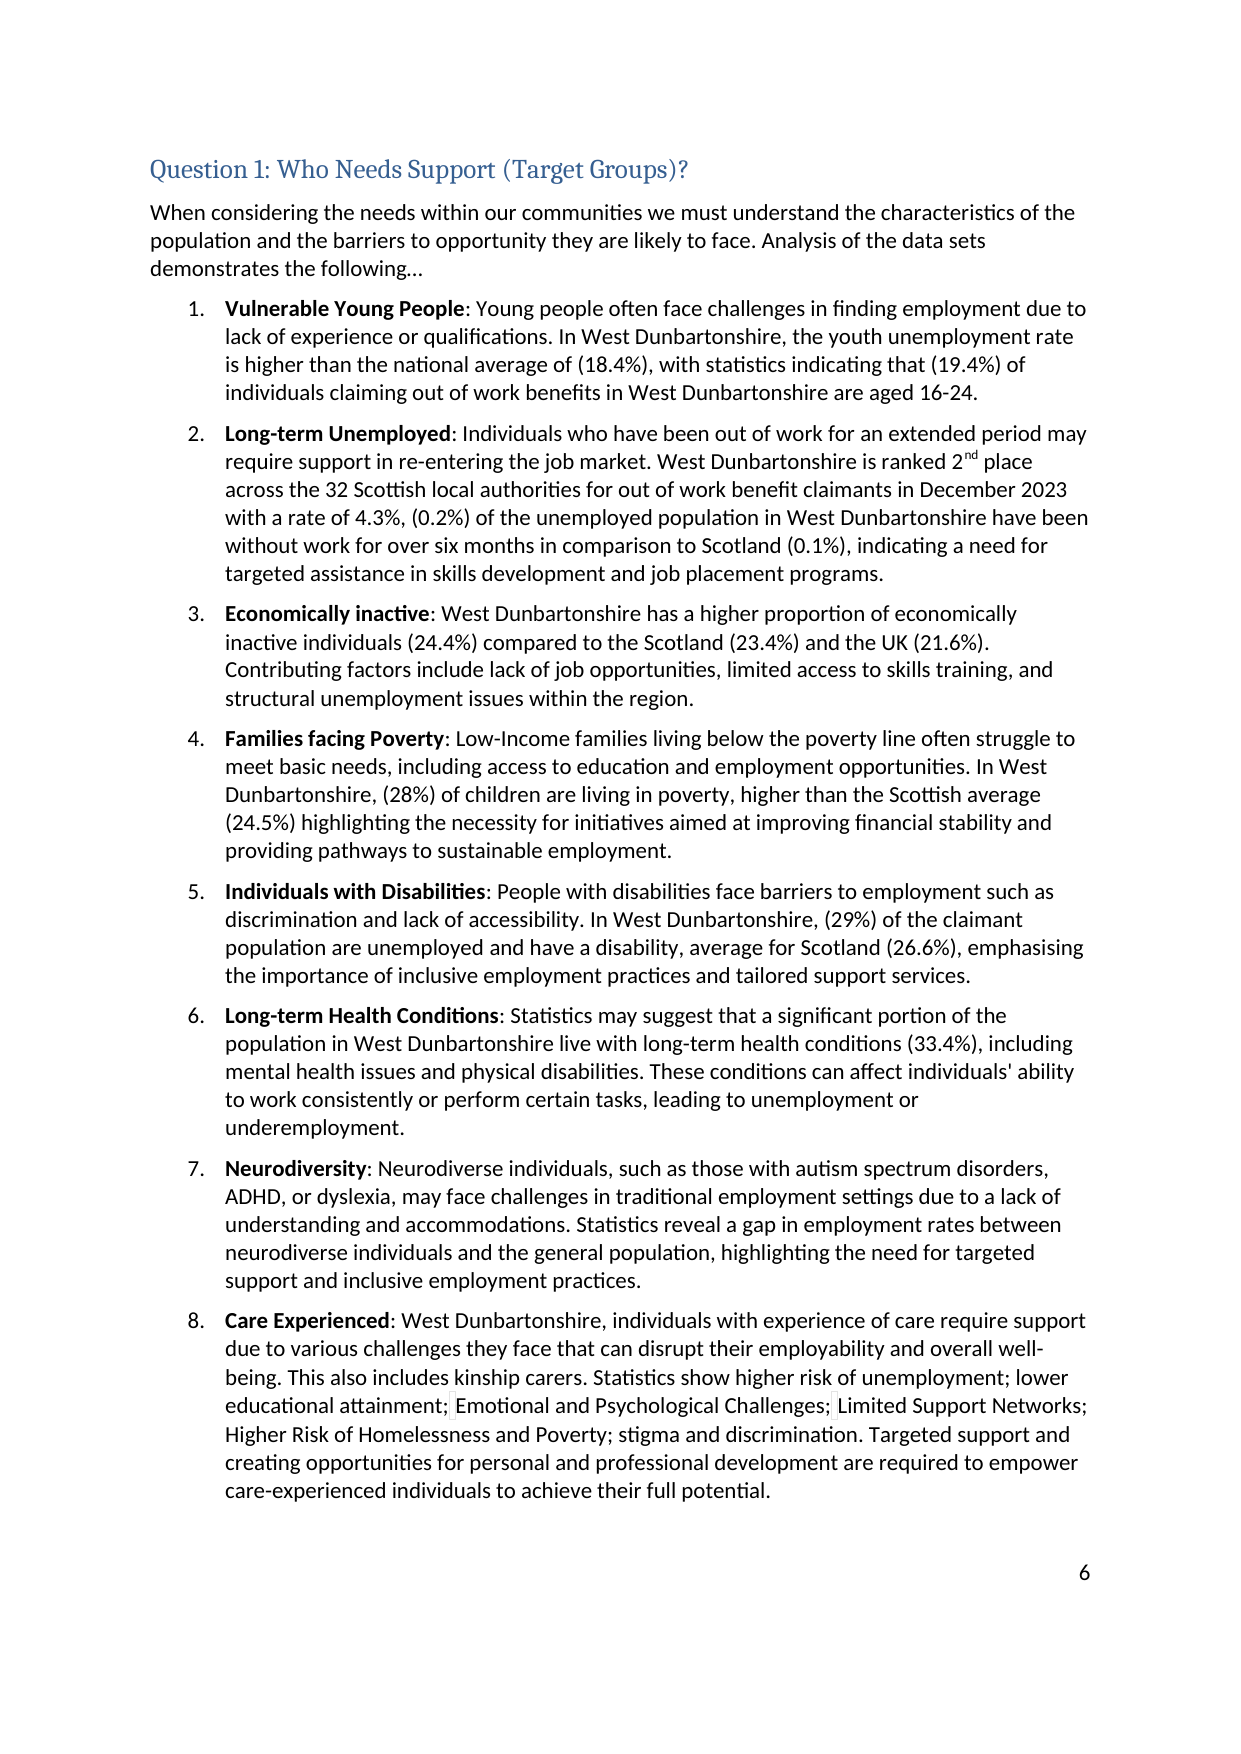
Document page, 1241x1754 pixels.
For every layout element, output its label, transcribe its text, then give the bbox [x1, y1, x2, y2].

list Care Experienced: West Dunbartonshire, individuals with experience of care require support due to various challenges they face that can disrupt their employability and overall well-being. This also includes kinship carers. Statistics show higher risk of unemployment; lower educational attainment; Emotional and Psychological Challenges; Limited Support Networks; Higher Risk of Homelessness and Poverty; stigma and discrimination. Targeted support and creating opportunities for personal and professional development are required to empower care-experienced individuals to achieve their full potential. [187, 1307, 1090, 1504]
list Long-term Health Conditions: Statistics may suggest that a significant portion of the population in West Dunbartonshire live with long-term health conditions (33.4%), including mental health issues and physical disabilities. These conditions can affect individuals' ability to work consistently or perform certain tasks, leading to unemployment or underemployment. [187, 1001, 1090, 1141]
list Economically inactive: West Dunbartonshire has a higher proportion of economically inactive individuals (24.4%) compared to the Scotland (23.4%) and the UK (21.6%). Contributing factors include lack of job opportunities, limited access to skills training, and structural unemployment issues within the region. [187, 599, 1090, 712]
text When considering the needs within our communities we must understand the characteristics of the population and the barriers to opportunity they are likely to face. Analysis of the data sets demonstrates the following… [150, 198, 1090, 282]
list Neurodiversity: Neurodiverse individuals, such as those with autism spectrum disorders, ADHD, or dyslexia, may face challenges in traditional employment settings due to a lack of understanding and accommodations. Statistics reveal a gap in employment rates between neurodiverse individuals and the general population, highlighting the need for targeted support and inclusive employment practices. [187, 1154, 1090, 1294]
list Families facing Poverty: Low-Income families living below the poverty line often struggle to meet basic needs, including access to education and employment opportunities. In West Dunbartonshire, (28%) of children are living in poverty, higher than the Scottish average (24.5%) highlighting the necessity for initiatives aimed at improving financial stability and providing pathways to sustainable employment. [187, 724, 1090, 864]
subtitle Question 1: Who Needs Support (Target Groups)? [150, 154, 1090, 185]
list Individuals with Disabilities: People with disabilities face barriers to employment such as discrimination and lack of accessibility. In West Dunbartonshire, (29%) of the claimant population are unemployed and have a disability, average for Scotland (26.6%), emphasising the importance of inclusive employment practices and tailored support services. [187, 877, 1090, 989]
list Vulnerable Young People: Young people often face challenges in finding employment due to lack of experience or qualifications. In West Dunbartonshire, the youth unemployment rate is higher than the national average of (18.4%), with statistics indicating that (19.4%) of individuals claiming out of work benefits in West Dunbartonshire are aged 16-24. [187, 294, 1090, 406]
list Long-term Unemployed: Individuals who have been out of work for an extended period may require support in re-entering the job market. West Dunbartonshire is ranked 2nd place across the 32 Scottish local authorities for out of work benefit claimants in December 2023 with a rate of 4.3%, (0.2%) of the unemployed population in West Dunbartonshire have been without work for over six months in comparison to Scotland (0.1%), indicating a need for targeted assistance in skills development and job placement programs. [187, 419, 1090, 587]
